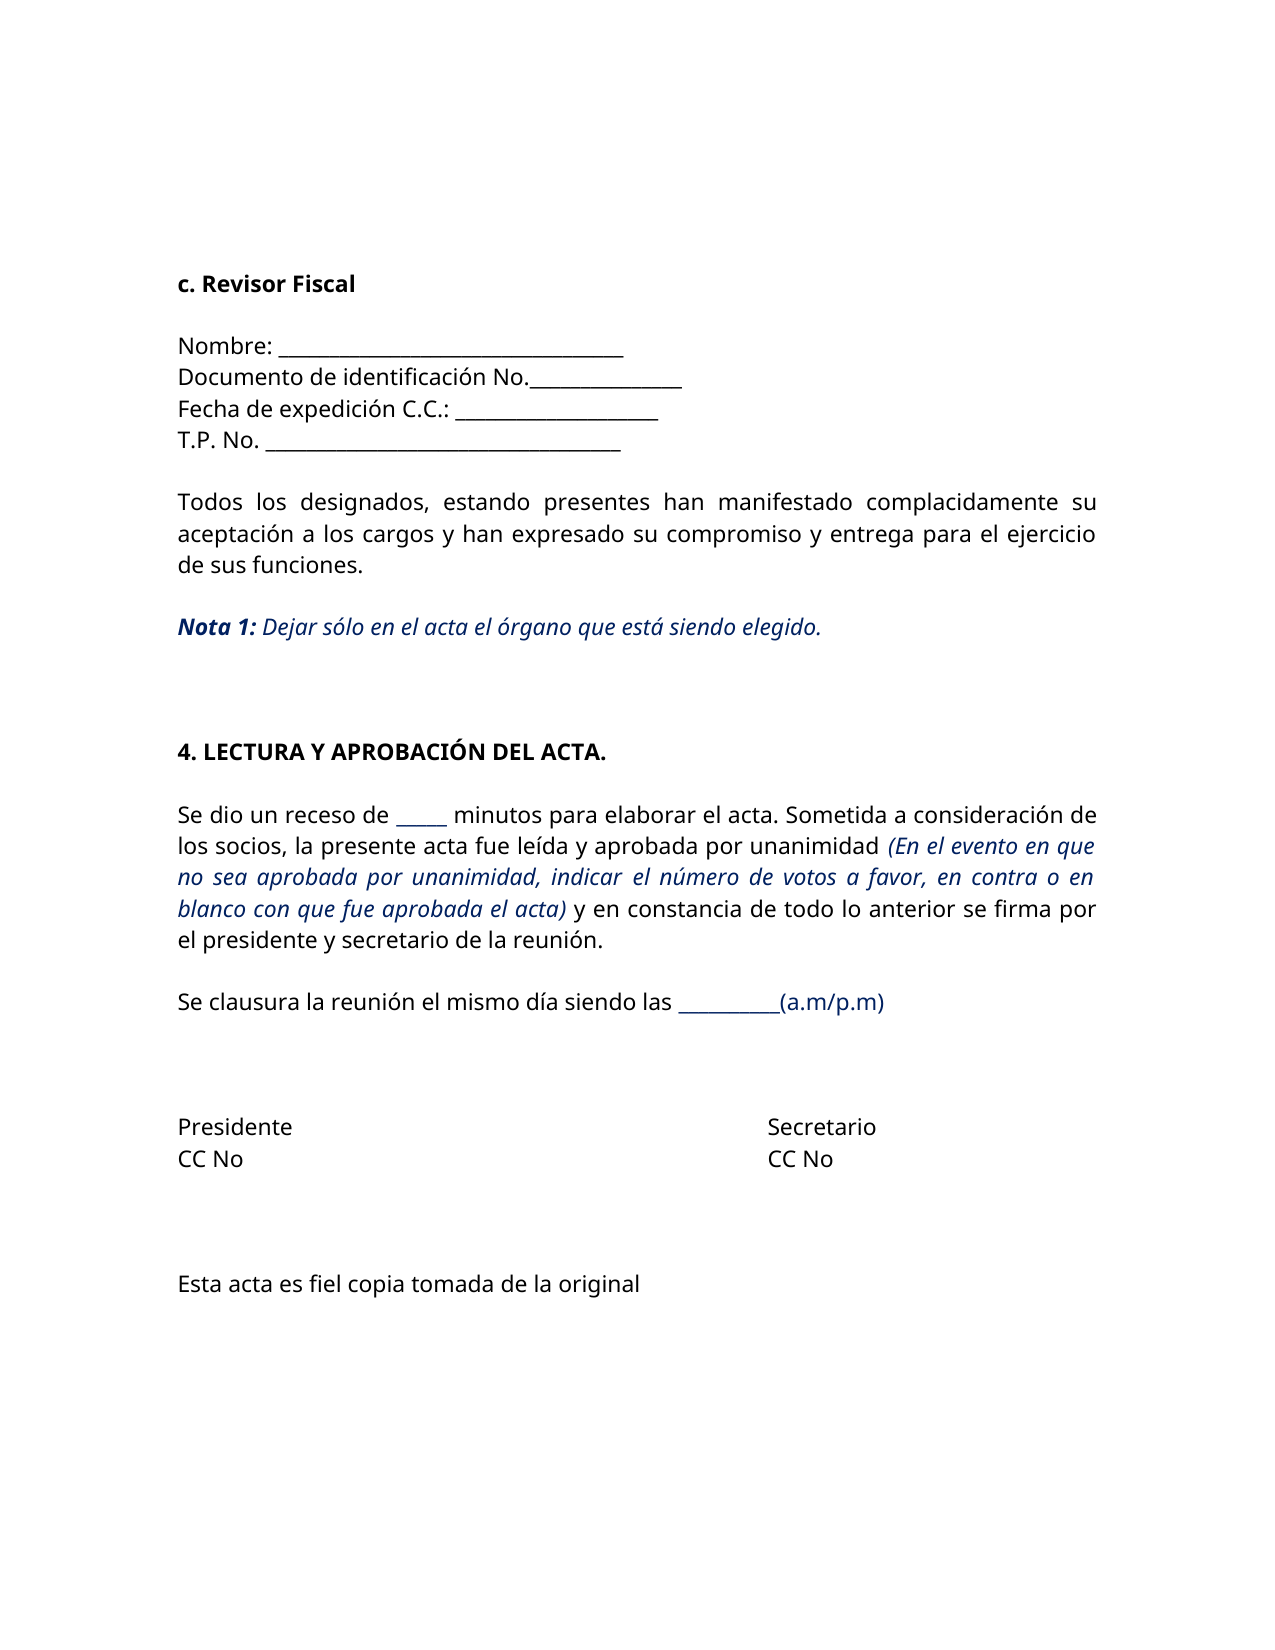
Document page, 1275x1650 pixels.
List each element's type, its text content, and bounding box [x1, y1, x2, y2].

text Nota 1: Dejar sólo en el acta el órgano que está siendo elegido. [177, 611, 1098, 642]
text c. Revisor Fiscal [177, 267, 1098, 299]
text Esta acta es fiel copia tomada de la original [177, 1267, 1098, 1299]
text T.P. No. ___________________________________ [177, 424, 1098, 455]
text Se dio un receso de _____ minutos para elaborar el acta. Sometida a consideración de los socios, la presente acta fue leída y aprobada por unanimidad (En el evento en que no sea aprobada por unanimidad, indicar el número de votos a favor, en contra o en blanco con que fue aprobada el acta) y en constancia de todo lo anterior se firma por el presidente y secretario de la reunión. [177, 799, 1098, 955]
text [177, 392, 1098, 424]
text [177, 330, 1098, 361]
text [177, 361, 1098, 392]
text 4. LECTURA Y APROBACIÓN DEL ACTA. [177, 736, 1098, 767]
text Todos los designados, estando presentes han manifestado complacidamente su aceptación a los cargos y han expresado su compromiso y entrega para el ejercicio de sus funciones. [177, 486, 1098, 580]
text CC No CC No [177, 1142, 1098, 1174]
text Presidente Secretario [177, 1111, 1098, 1142]
text Se clausura la reunión el mismo día siendo las __________(a.m/p.m) [177, 986, 1098, 1017]
